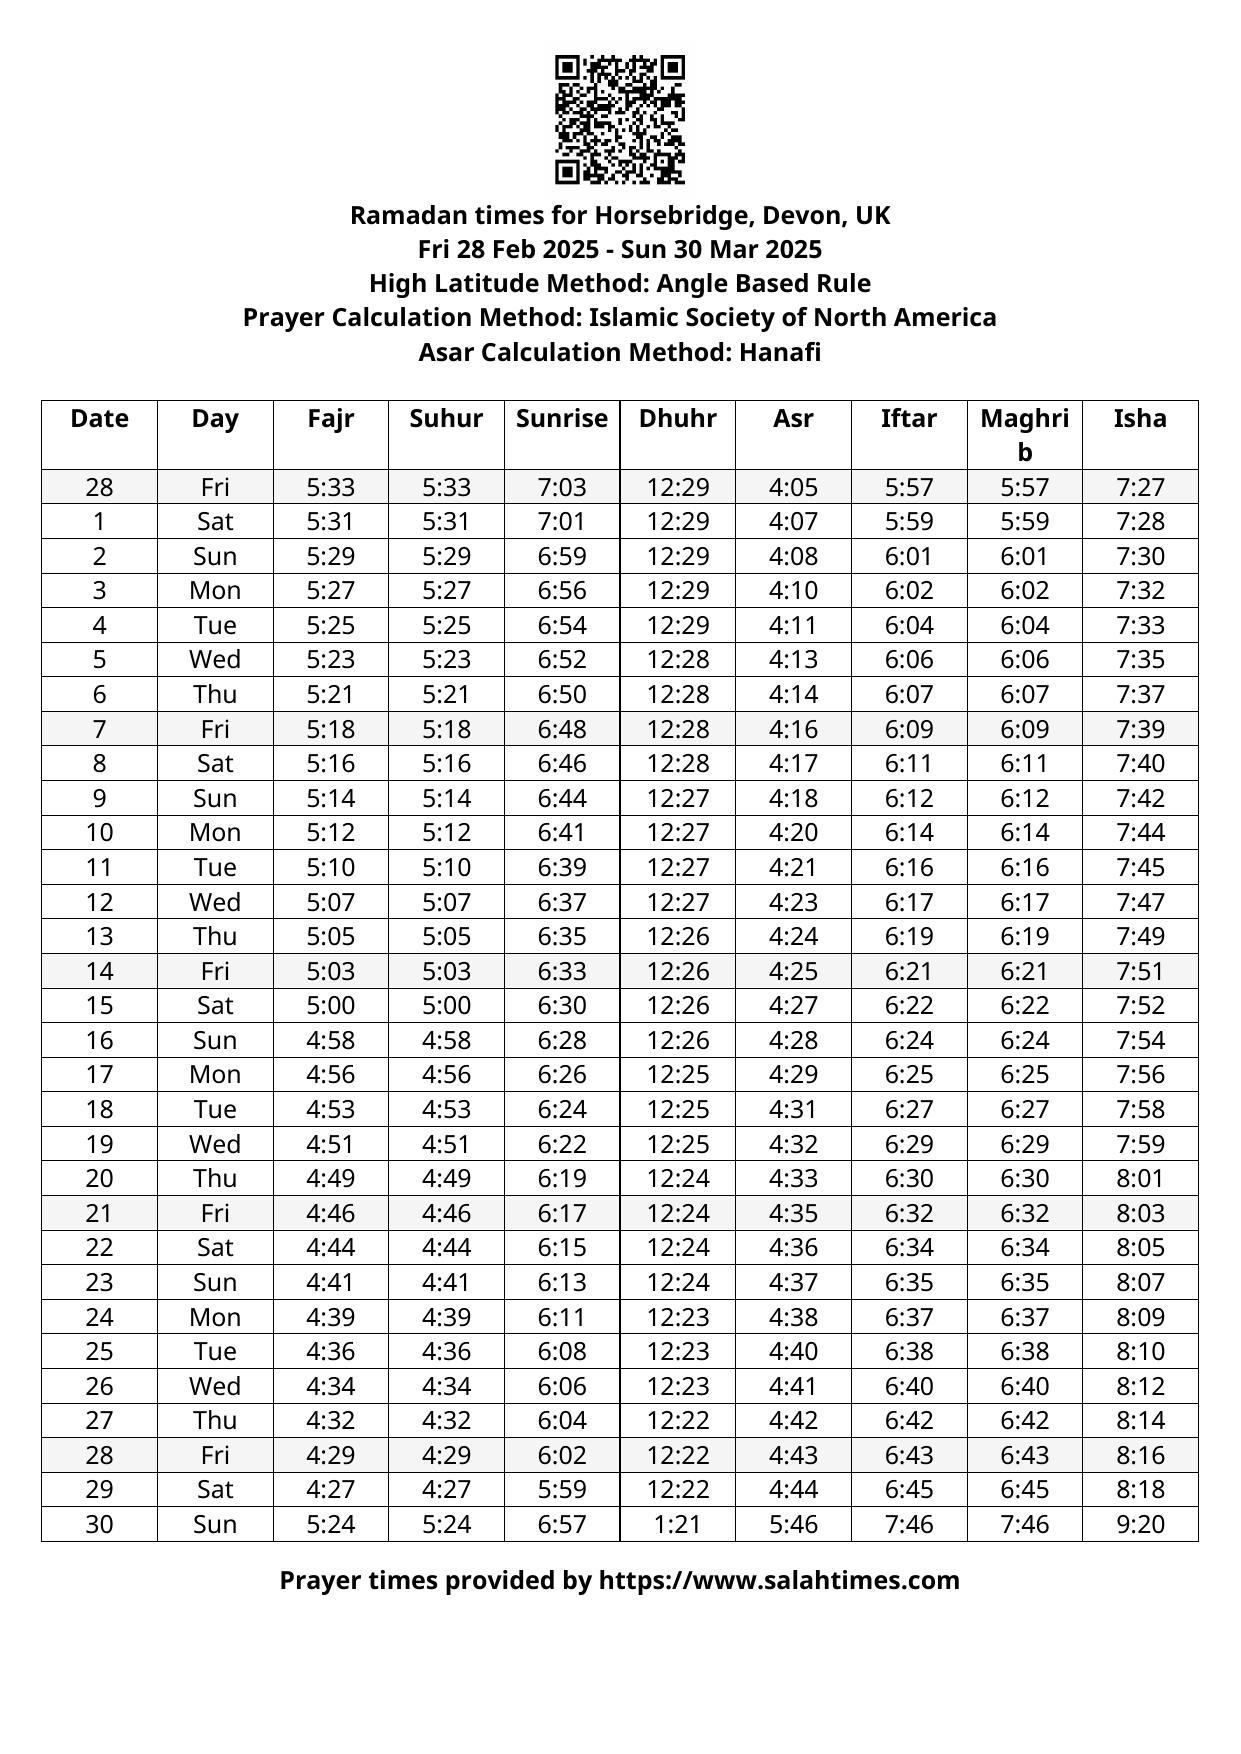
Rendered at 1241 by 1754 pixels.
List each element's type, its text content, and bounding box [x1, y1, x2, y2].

table_cell 6:01 [852, 539, 967, 572]
table_cell 5:16 [389, 746, 504, 780]
table_cell 23 [42, 1265, 157, 1299]
table_cell 7:30 [1083, 539, 1198, 572]
table_cell 6:19 [505, 1161, 619, 1195]
table_cell 12:28 [621, 677, 735, 711]
table_cell 4:49 [274, 1161, 388, 1195]
table_cell 7:33 [1083, 608, 1198, 642]
table_cell 14 [42, 954, 157, 987]
table_cell 5:00 [274, 989, 388, 1022]
table_cell 16 [42, 1023, 157, 1057]
table_cell 6:04 [968, 608, 1082, 642]
table_cell 20 [42, 1161, 157, 1195]
table_cell Sat [158, 504, 273, 538]
table_cell 6:33 [505, 954, 619, 987]
table_cell 4:29 [274, 1438, 388, 1472]
table_cell 4:58 [274, 1023, 388, 1057]
table_cell 6:37 [852, 1300, 967, 1333]
table_cell 6:11 [852, 746, 967, 780]
table_cell 8:07 [1083, 1265, 1198, 1299]
table_cell 7:58 [1083, 1092, 1198, 1126]
table_cell 7:27 [1083, 470, 1198, 503]
table_cell 4:46 [274, 1196, 388, 1229]
table_cell 4:39 [389, 1300, 504, 1333]
table_cell 6:12 [968, 781, 1082, 814]
table_cell 7 [42, 712, 157, 745]
table_cell 12:24 [621, 1196, 735, 1229]
table_cell Sun [158, 1265, 273, 1299]
table_cell 3 [42, 574, 157, 607]
table_cell 28 [42, 1438, 157, 1472]
table_cell 12:25 [621, 1092, 735, 1126]
table_cell 6:17 [505, 1196, 619, 1229]
table_cell 5:46 [736, 1507, 851, 1541]
table_cell 7:37 [1083, 677, 1198, 711]
table_cell 4:46 [389, 1196, 504, 1229]
table_cell 5:29 [389, 539, 504, 572]
table_cell 12:25 [621, 1058, 735, 1091]
table_cell 6:28 [505, 1023, 619, 1057]
table_cell 4:23 [736, 885, 851, 918]
table_cell 7:03 [505, 470, 619, 503]
table_cell Wed [158, 643, 273, 676]
table_cell 21 [42, 1196, 157, 1229]
table_cell 6:52 [505, 643, 619, 676]
table_cell 6:35 [968, 1265, 1082, 1299]
table_cell 4:05 [736, 470, 851, 503]
table_cell 7:47 [1083, 885, 1198, 918]
table_cell 6:25 [852, 1058, 967, 1091]
table_cell 5:18 [274, 712, 388, 745]
table_cell 4:36 [274, 1334, 388, 1368]
table_cell Mon [158, 574, 273, 607]
table_cell 6:38 [968, 1334, 1082, 1368]
table_cell Tue [158, 608, 273, 642]
table_cell 5:03 [274, 954, 388, 987]
table_cell 5:57 [852, 470, 967, 503]
table_cell 12:24 [621, 1161, 735, 1195]
table_cell 12:22 [621, 1438, 735, 1472]
table_cell 4:41 [389, 1265, 504, 1299]
table_cell 5:57 [968, 470, 1082, 503]
table_cell 5:03 [389, 954, 504, 987]
table_cell 7:40 [1083, 746, 1198, 780]
table_cell 8:01 [1083, 1161, 1198, 1195]
table_cell 6:22 [852, 989, 967, 1022]
table_cell 5:21 [274, 677, 388, 711]
table_cell 6:35 [505, 919, 619, 953]
table_cell Thu [158, 677, 273, 711]
table_cell 29 [42, 1473, 157, 1506]
table_cell 7:52 [1083, 989, 1198, 1022]
table_cell 6:17 [968, 885, 1082, 918]
table_cell 6:24 [852, 1023, 967, 1057]
table_cell 6:02 [852, 574, 967, 607]
table_cell 6:32 [968, 1196, 1082, 1229]
table_cell 12:24 [621, 1231, 735, 1264]
table_cell 12:28 [621, 643, 735, 676]
table_cell 6:26 [505, 1058, 619, 1091]
table_cell 30 [42, 1507, 157, 1541]
table_cell 5:12 [274, 816, 388, 849]
table_cell Fri [158, 712, 273, 745]
table_cell 4:07 [736, 504, 851, 538]
table_cell 6:11 [505, 1300, 619, 1333]
table_cell 4:32 [736, 1127, 851, 1160]
table_cell 6:32 [852, 1196, 967, 1229]
table_cell 6:02 [968, 574, 1082, 607]
table_cell 4:43 [736, 1438, 851, 1472]
table_header Isha [1083, 401, 1198, 469]
table_cell 6:14 [968, 816, 1082, 849]
table_header Day [158, 401, 273, 469]
table_cell 12:25 [621, 1127, 735, 1160]
table_cell 4:32 [389, 1404, 504, 1437]
table_cell 24 [42, 1300, 157, 1333]
table_cell Sat [158, 746, 273, 780]
table_header Iftar [852, 401, 967, 469]
table_cell Mon [158, 1300, 273, 1333]
table_cell 8:12 [1083, 1369, 1198, 1402]
table_cell 6:57 [505, 1507, 619, 1541]
table_cell 5:23 [389, 643, 504, 676]
table_cell 6:04 [505, 1404, 619, 1437]
table_cell 6:45 [852, 1473, 967, 1506]
table_cell 6:29 [852, 1127, 967, 1160]
table_cell 5:27 [274, 574, 388, 607]
table_cell 6:21 [968, 954, 1082, 987]
table_cell 6:09 [852, 712, 967, 745]
table_cell 5:10 [389, 850, 504, 884]
text Ramadan times for Horsebridge, Devon, UK [42, 198, 1198, 232]
table_cell 6:22 [505, 1127, 619, 1160]
table_cell Tue [158, 1334, 273, 1368]
table_cell 6:34 [968, 1231, 1082, 1264]
table_cell 4:37 [736, 1265, 851, 1299]
table_cell 4:53 [274, 1092, 388, 1126]
table_cell 1:21 [621, 1507, 735, 1541]
text Asar Calculation Method: Hanafi [42, 334, 1198, 368]
table_cell 8:03 [1083, 1196, 1198, 1229]
table_cell 12:29 [621, 608, 735, 642]
table_cell 4:21 [736, 850, 851, 884]
table_cell 12:23 [621, 1334, 735, 1368]
table_cell 6:06 [505, 1369, 619, 1402]
table_cell 8 [42, 746, 157, 780]
table_cell Fri [158, 470, 273, 503]
table_cell 6:48 [505, 712, 619, 745]
table_cell 4:16 [736, 712, 851, 745]
table_cell 5:29 [274, 539, 388, 572]
table_cell 4:27 [736, 989, 851, 1022]
table_cell Fri [158, 1438, 273, 1472]
table_cell 19 [42, 1127, 157, 1160]
table_cell Sun [158, 1023, 273, 1057]
table_cell 6:14 [852, 816, 967, 849]
table_cell 12:27 [621, 781, 735, 814]
table_cell 4:36 [736, 1231, 851, 1264]
table_cell 12:28 [621, 746, 735, 780]
table_cell 5:33 [389, 470, 504, 503]
table_cell 6:30 [505, 989, 619, 1022]
table_cell 6 [42, 677, 157, 711]
table_cell 12:24 [621, 1265, 735, 1299]
table_cell 4:31 [736, 1092, 851, 1126]
table_cell Fri [158, 1196, 273, 1229]
table_cell 6:43 [968, 1438, 1082, 1472]
table_cell 6:06 [968, 643, 1082, 676]
table_header Sunrise [505, 401, 619, 469]
table_cell 4:27 [274, 1473, 388, 1506]
table_cell 6:01 [968, 539, 1082, 572]
table_cell 2 [42, 539, 157, 572]
table_cell 12:27 [621, 885, 735, 918]
table_cell 10 [42, 816, 157, 849]
table_cell 5:59 [852, 504, 967, 538]
table_cell 6:16 [968, 850, 1082, 884]
table_cell Mon [158, 816, 273, 849]
table_cell 6:35 [852, 1265, 967, 1299]
table_cell 6:38 [852, 1334, 967, 1368]
table_cell 4:56 [274, 1058, 388, 1091]
table_cell 12:26 [621, 1023, 735, 1057]
table_cell 4:44 [274, 1231, 388, 1264]
table_cell 5:31 [274, 504, 388, 538]
table_cell 6:46 [505, 746, 619, 780]
table_cell 6:42 [968, 1404, 1082, 1437]
table_cell Wed [158, 1369, 273, 1402]
table_cell 6:30 [968, 1161, 1082, 1195]
table_cell 12:23 [621, 1369, 735, 1402]
table_header Maghrib [968, 401, 1082, 469]
table_cell 5:14 [274, 781, 388, 814]
table_cell 6:25 [968, 1058, 1082, 1091]
table_cell 7:32 [1083, 574, 1198, 607]
table_cell 4:36 [389, 1334, 504, 1368]
table_cell 4:25 [736, 954, 851, 987]
table_cell 6:41 [505, 816, 619, 849]
table_cell 4:34 [274, 1369, 388, 1402]
table_cell 4:53 [389, 1092, 504, 1126]
table_cell 12:29 [621, 504, 735, 538]
table_cell 6:21 [852, 954, 967, 987]
table_cell 6:43 [852, 1438, 967, 1472]
table_cell 4:39 [274, 1300, 388, 1333]
table_cell 4:41 [274, 1265, 388, 1299]
table_cell 12:27 [621, 816, 735, 849]
table_cell 12:29 [621, 574, 735, 607]
table_cell 27 [42, 1404, 157, 1437]
table_cell Sun [158, 781, 273, 814]
table_cell 4:14 [736, 677, 851, 711]
table_cell 5:16 [274, 746, 388, 780]
table_cell 6:08 [505, 1334, 619, 1368]
table_cell 4:34 [389, 1369, 504, 1402]
table_cell 9 [42, 781, 157, 814]
table_cell 4:51 [389, 1127, 504, 1160]
table_cell 4:42 [736, 1404, 851, 1437]
table_cell 4:18 [736, 781, 851, 814]
table_header Dhuhr [621, 401, 735, 469]
table_cell 7:59 [1083, 1127, 1198, 1160]
text High Latitude Method: Angle Based Rule [42, 266, 1198, 300]
table_cell 4:56 [389, 1058, 504, 1091]
table_cell 4:29 [736, 1058, 851, 1091]
table_cell 6:45 [968, 1473, 1082, 1506]
table_cell 4:32 [274, 1404, 388, 1437]
table_cell 4:28 [736, 1023, 851, 1057]
table_cell Tue [158, 1092, 273, 1126]
table_cell 6:59 [505, 539, 619, 572]
table_cell Thu [158, 1161, 273, 1195]
table_cell 4:33 [736, 1161, 851, 1195]
picture [542, 41, 699, 198]
table_cell 26 [42, 1369, 157, 1402]
table_cell 5:31 [389, 504, 504, 538]
table_cell 6:19 [852, 919, 967, 953]
table_cell 12:23 [621, 1300, 735, 1333]
text Prayer times provided by https://www.salahtimes.com [42, 1563, 1198, 1597]
table_cell 7:01 [505, 504, 619, 538]
table_cell 6:30 [852, 1161, 967, 1195]
table_cell 5:27 [389, 574, 504, 607]
table_cell 6:12 [852, 781, 967, 814]
table_cell 6:02 [505, 1438, 619, 1472]
table_cell 4:29 [389, 1438, 504, 1472]
table_cell 7:44 [1083, 816, 1198, 849]
table_cell 4:41 [736, 1369, 851, 1402]
table_cell 6:50 [505, 677, 619, 711]
table_cell 5:00 [389, 989, 504, 1022]
table_cell 5:05 [389, 919, 504, 953]
table_cell 12:26 [621, 989, 735, 1022]
table_cell 6:24 [505, 1092, 619, 1126]
table_cell 12:28 [621, 712, 735, 745]
table_cell 5 [42, 643, 157, 676]
text Fri 28 Feb 2025 - Sun 30 Mar 2025 [42, 232, 1198, 266]
table_cell 6:13 [505, 1265, 619, 1299]
table_cell 4:08 [736, 539, 851, 572]
table_cell 7:45 [1083, 850, 1198, 884]
table_cell 6:07 [968, 677, 1082, 711]
table_cell 5:10 [274, 850, 388, 884]
table_header Asr [736, 401, 851, 469]
table_cell 25 [42, 1334, 157, 1368]
table_cell 6:04 [852, 608, 967, 642]
table_cell 8:16 [1083, 1438, 1198, 1472]
table_cell 6:09 [968, 712, 1082, 745]
table_cell 6:16 [852, 850, 967, 884]
table_cell 7:56 [1083, 1058, 1198, 1091]
table_cell 4:11 [736, 608, 851, 642]
table_cell 6:54 [505, 608, 619, 642]
table_cell 7:49 [1083, 919, 1198, 953]
table_cell 7:28 [1083, 504, 1198, 538]
table_cell 6:37 [505, 885, 619, 918]
table_cell 5:24 [274, 1507, 388, 1541]
table_cell 8:10 [1083, 1334, 1198, 1368]
table_cell 22 [42, 1231, 157, 1264]
table_cell 7:39 [1083, 712, 1198, 745]
table_cell 12:27 [621, 850, 735, 884]
table_cell 5:59 [968, 504, 1082, 538]
table_cell 7:51 [1083, 954, 1198, 987]
table_cell 4:40 [736, 1334, 851, 1368]
table_cell Sun [158, 539, 273, 572]
table_cell 7:42 [1083, 781, 1198, 814]
table_cell 7:46 [968, 1507, 1082, 1541]
table_cell 12 [42, 885, 157, 918]
table_cell 4:49 [389, 1161, 504, 1195]
table_cell 5:33 [274, 470, 388, 503]
table_cell 5:07 [274, 885, 388, 918]
table_cell 7:54 [1083, 1023, 1198, 1057]
table_cell 6:27 [968, 1092, 1082, 1126]
table_cell Mon [158, 1058, 273, 1091]
table_cell Sat [158, 1231, 273, 1264]
table_cell 5:14 [389, 781, 504, 814]
table_cell 4:13 [736, 643, 851, 676]
table_cell Wed [158, 1127, 273, 1160]
table_cell Sat [158, 1473, 273, 1506]
table_cell 6:06 [852, 643, 967, 676]
table_cell 1 [42, 504, 157, 538]
table_cell Thu [158, 919, 273, 953]
table_cell 4:17 [736, 746, 851, 780]
table_cell Fri [158, 954, 273, 987]
table_cell 4:44 [389, 1231, 504, 1264]
table_cell 4:58 [389, 1023, 504, 1057]
table_cell 5:07 [389, 885, 504, 918]
table_cell 5:23 [274, 643, 388, 676]
table_cell 5:24 [389, 1507, 504, 1541]
table_cell 6:29 [968, 1127, 1082, 1160]
table_cell 6:15 [505, 1231, 619, 1264]
table_cell 8:09 [1083, 1300, 1198, 1333]
table_cell 15 [42, 989, 157, 1022]
table_cell 6:22 [968, 989, 1082, 1022]
table_cell 6:56 [505, 574, 619, 607]
table_cell Thu [158, 1404, 273, 1437]
table_cell 6:11 [968, 746, 1082, 780]
table_cell 11 [42, 850, 157, 884]
table_cell 12:29 [621, 470, 735, 503]
table_cell Wed [158, 885, 273, 918]
table_cell Sun [158, 1507, 273, 1541]
table_cell 4:38 [736, 1300, 851, 1333]
table_cell 4:10 [736, 574, 851, 607]
table_cell 6:19 [968, 919, 1082, 953]
table_cell 4 [42, 608, 157, 642]
table_header Fajr [274, 401, 388, 469]
table_cell 4:51 [274, 1127, 388, 1160]
table_cell 6:34 [852, 1231, 967, 1264]
table_cell 6:40 [968, 1369, 1082, 1402]
table_cell 6:27 [852, 1092, 967, 1126]
table_cell 5:25 [274, 608, 388, 642]
table_cell Sat [158, 989, 273, 1022]
table_cell 12:26 [621, 919, 735, 953]
table_cell 5:59 [505, 1473, 619, 1506]
table_cell 4:44 [736, 1473, 851, 1506]
table_cell 28 [42, 470, 157, 503]
table_header Suhur [389, 401, 504, 469]
table_cell 4:24 [736, 919, 851, 953]
table_cell 6:24 [968, 1023, 1082, 1057]
table_cell Tue [158, 850, 273, 884]
table_cell 5:25 [389, 608, 504, 642]
table_cell 4:20 [736, 816, 851, 849]
table_cell 12:22 [621, 1473, 735, 1506]
table_cell 6:42 [852, 1404, 967, 1437]
table_cell 9:20 [1083, 1507, 1198, 1541]
table_cell 5:05 [274, 919, 388, 953]
table_cell 12:29 [621, 539, 735, 572]
table_cell 12:22 [621, 1404, 735, 1437]
table_cell 4:27 [389, 1473, 504, 1506]
table_header Date [42, 401, 157, 469]
table_cell 5:12 [389, 816, 504, 849]
table_cell 6:17 [852, 885, 967, 918]
table_cell 6:39 [505, 850, 619, 884]
table_cell 6:40 [852, 1369, 967, 1402]
table_cell 7:35 [1083, 643, 1198, 676]
table_cell 17 [42, 1058, 157, 1091]
table_cell 8:18 [1083, 1473, 1198, 1506]
table_cell 6:07 [852, 677, 967, 711]
table_cell 6:44 [505, 781, 619, 814]
table_cell 13 [42, 919, 157, 953]
table_cell 5:21 [389, 677, 504, 711]
text Prayer Calculation Method: Islamic Society of North America [42, 300, 1198, 334]
table_cell 12:26 [621, 954, 735, 987]
table_cell 8:14 [1083, 1404, 1198, 1437]
table_cell 5:18 [389, 712, 504, 745]
table_cell 6:37 [968, 1300, 1082, 1333]
table_cell 8:05 [1083, 1231, 1198, 1264]
table_cell 4:35 [736, 1196, 851, 1229]
table_cell 7:46 [852, 1507, 967, 1541]
table_cell 18 [42, 1092, 157, 1126]
